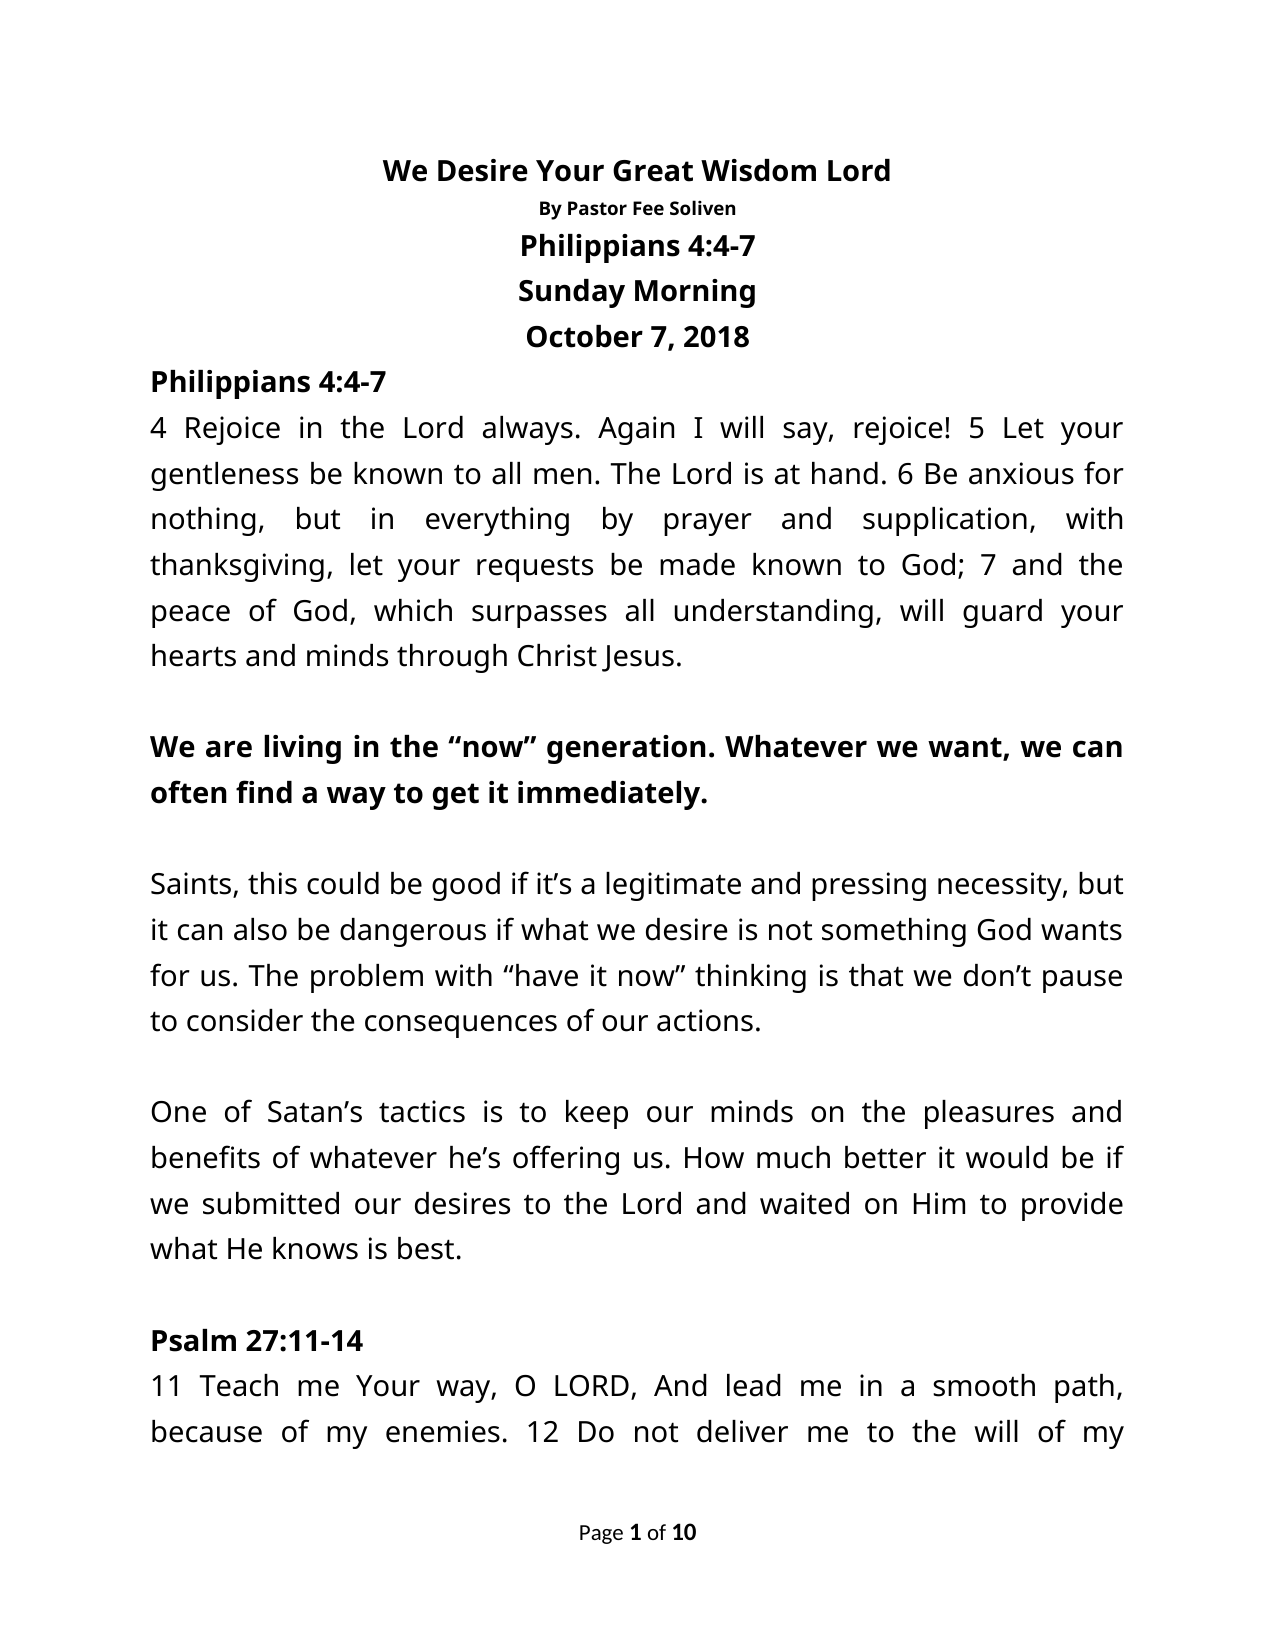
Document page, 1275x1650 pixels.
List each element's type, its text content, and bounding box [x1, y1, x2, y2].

text Philippians 4:4-7 [150, 225, 1125, 264]
text We Desire Your Great Wisdom Lord [150, 150, 1125, 190]
text Psalm 27:11-14 [150, 1320, 1125, 1359]
text We are living in the “now” generation. Whatever we want, we can often find a way to get it immediately. [150, 727, 1125, 812]
text 4 Rejoice in the Lord always. Again I will say, rejoice! 5 Let your gentleness be known to all men. The Lord is at hand. 6 Be anxious for nothing, but in everything by prayer and supplication, with thanksgiving, let your requests be made known to God; 7 and the peace of God, which surpasses all understanding, will guard your hearts and minds through Christ Jesus. [150, 407, 1125, 675]
text October 7, 2018 [150, 316, 1125, 356]
text Saints, this could be good if it’s a legitimate and pressing necessity, but it can also be dangerous if what we desire is not something God wants for us. The problem with “have it now” thinking is that we don’t pause to consider the consequences of our actions. [150, 864, 1125, 1040]
text By Pastor Fee Soliven [150, 196, 1125, 221]
text Philippians 4:4-7 [150, 362, 1125, 401]
text Sunday Morning [150, 271, 1125, 310]
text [150, 1366, 1125, 1451]
text One of Satan’s tactics is to keep our minds on the pleasures and benefits of whatever he’s offering us. How much better it would be if we submitted our desires to the Lord and waited on Him to provide what He knows is best. [150, 1092, 1125, 1268]
